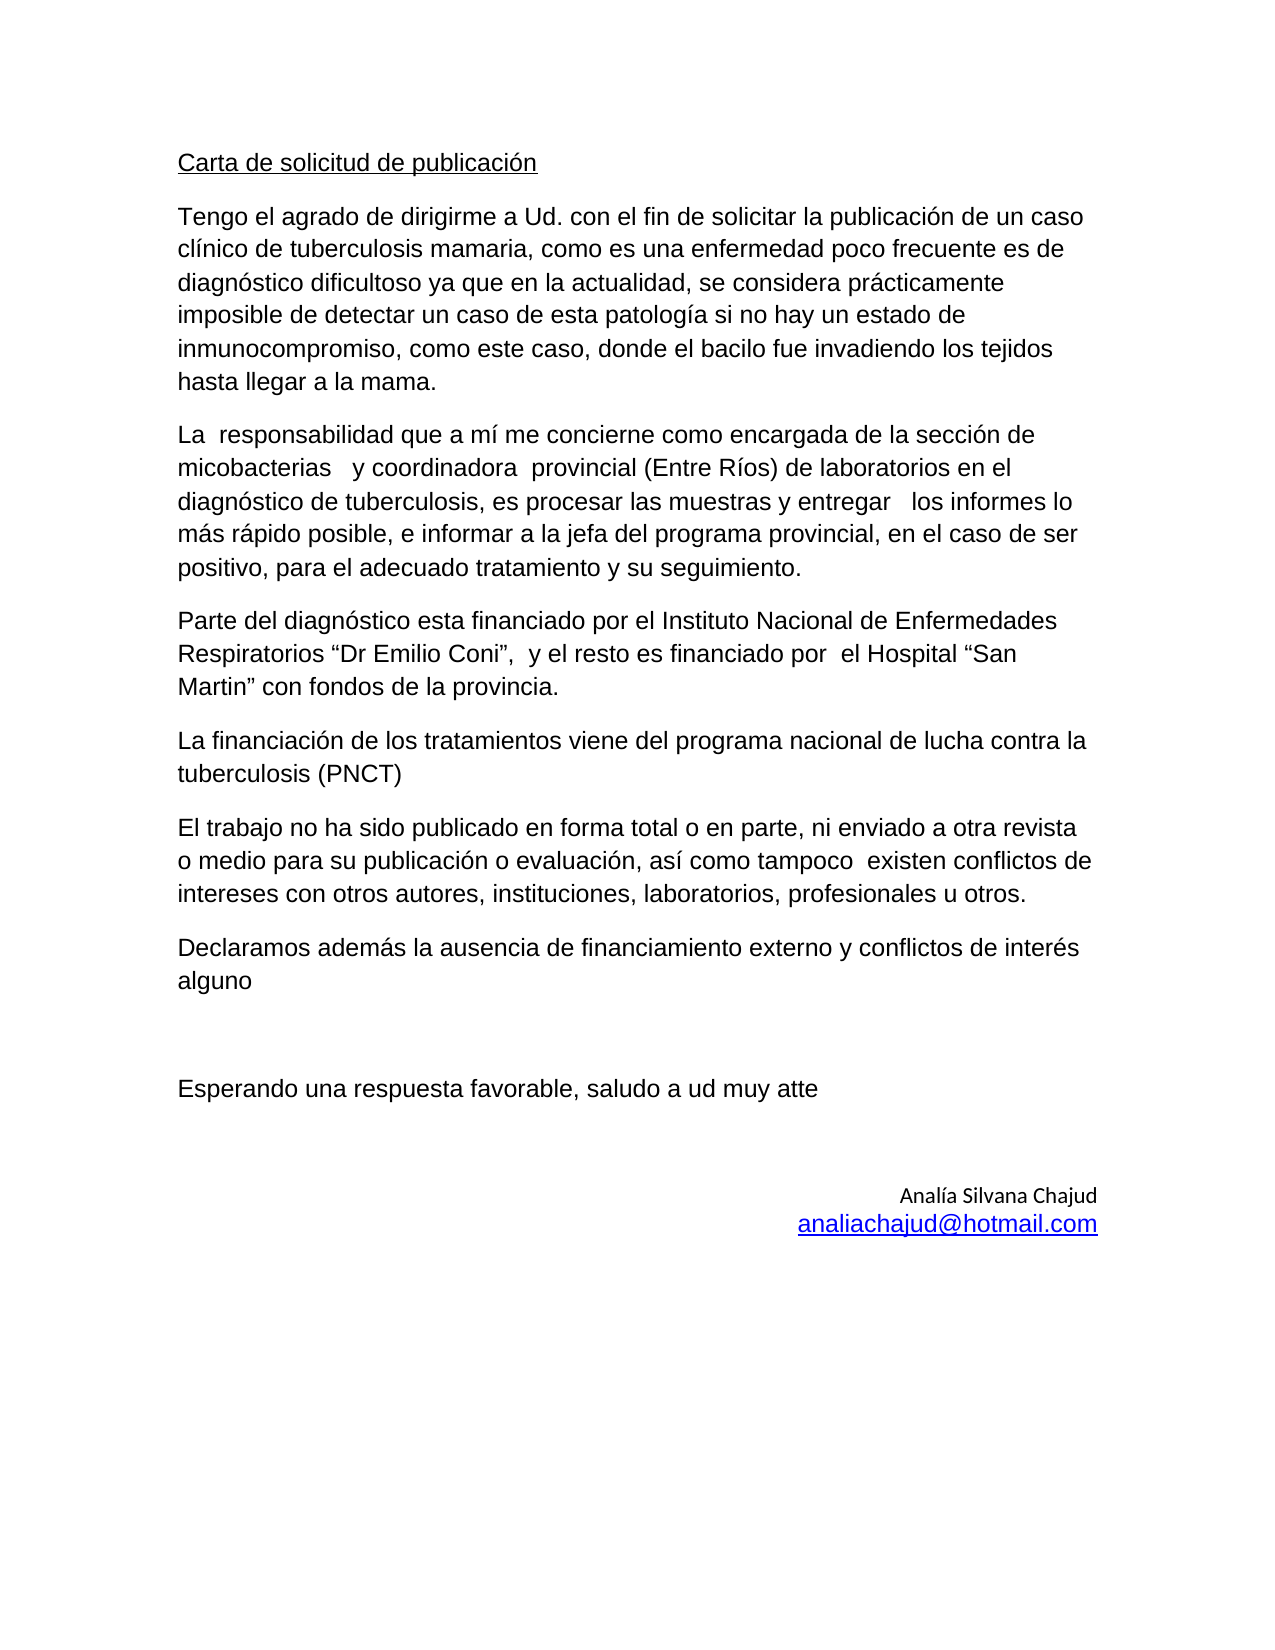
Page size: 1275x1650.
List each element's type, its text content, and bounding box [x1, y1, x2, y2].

text El trabajo no ha sido publicado en forma total o en parte, ni enviado a otra revista o medio para su publicación o evaluación, así como tampoco existen conflictos de intereses con otros autores, instituciones, laboratorios, profesionales u otros. [177, 813, 1098, 908]
text Carta de solicitud de publicación [177, 148, 1098, 176]
text Parte del diagnóstico esta financiado por el Instituto Nacional de Enfermedades Respiratorios “Dr Emilio Coni”, y el resto es financiado por el Hospital “San Martin” con fondos de la provincia. [177, 606, 1098, 701]
text analiachajud@hotmail.com [177, 1209, 1098, 1238]
text Tengo el agrado de dirigirme a Ud. con el fin de solicitar la publicación de un caso clínico de tuberculosis mamaria, como es una enfermedad poco frecuente es de diagnóstico dificultoso ya que en la actualidad, se considera prácticamente imposible de detectar un caso de esta patología si no hay un estado de inmunocompromiso, como este caso, donde el bacilo fue invadiendo los tejidos hasta llegar a la mama. [177, 201, 1098, 395]
text La financiación de los tratamientos viene del programa nacional de lucha contra la tuberculosis (PNCT) [177, 726, 1098, 788]
text Analía Silvana Chajud [177, 1181, 1098, 1209]
text Declaramos además la ausencia de financiamiento externo y conflictos de interés alguno [177, 933, 1098, 995]
text La responsabilidad que a mí me concierne como encargada de la sección de micobacterias y coordinadora provincial (Entre Ríos) de laboratorios en el diagnóstico de tuberculosis, es procesar las muestras y entregar los informes lo más rápido posible, e informar a la jefa del programa provincial, en el caso de ser positivo, para el adecuado tratamiento y su seguimiento. [177, 420, 1098, 581]
text Esperando una respuesta favorable, saludo a ud muy atte [177, 1074, 1098, 1102]
